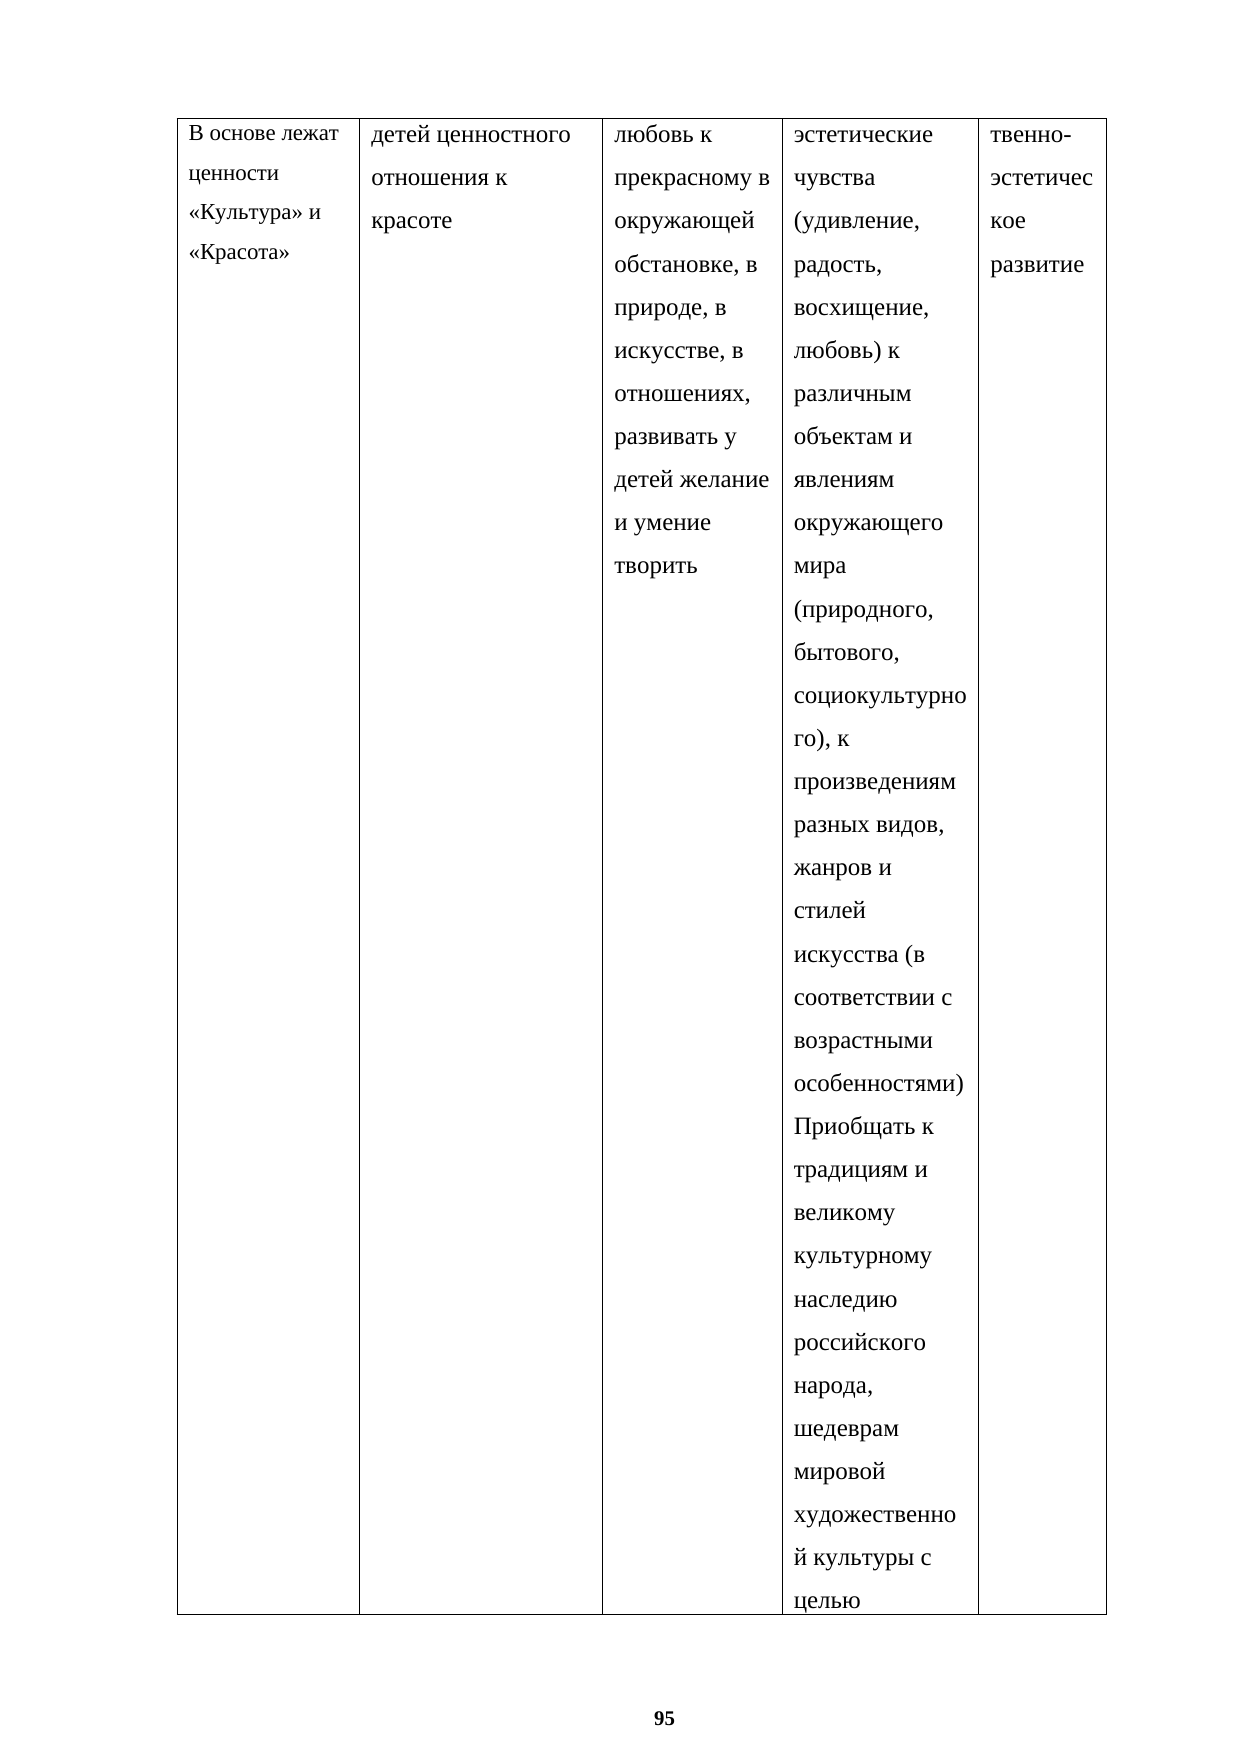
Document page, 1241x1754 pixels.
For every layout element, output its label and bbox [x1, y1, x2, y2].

table_cell [360, 119, 602, 1614]
table_cell [783, 119, 978, 1614]
table_cell [178, 119, 359, 1614]
table_cell [603, 119, 782, 1614]
table_cell [979, 119, 1106, 1614]
